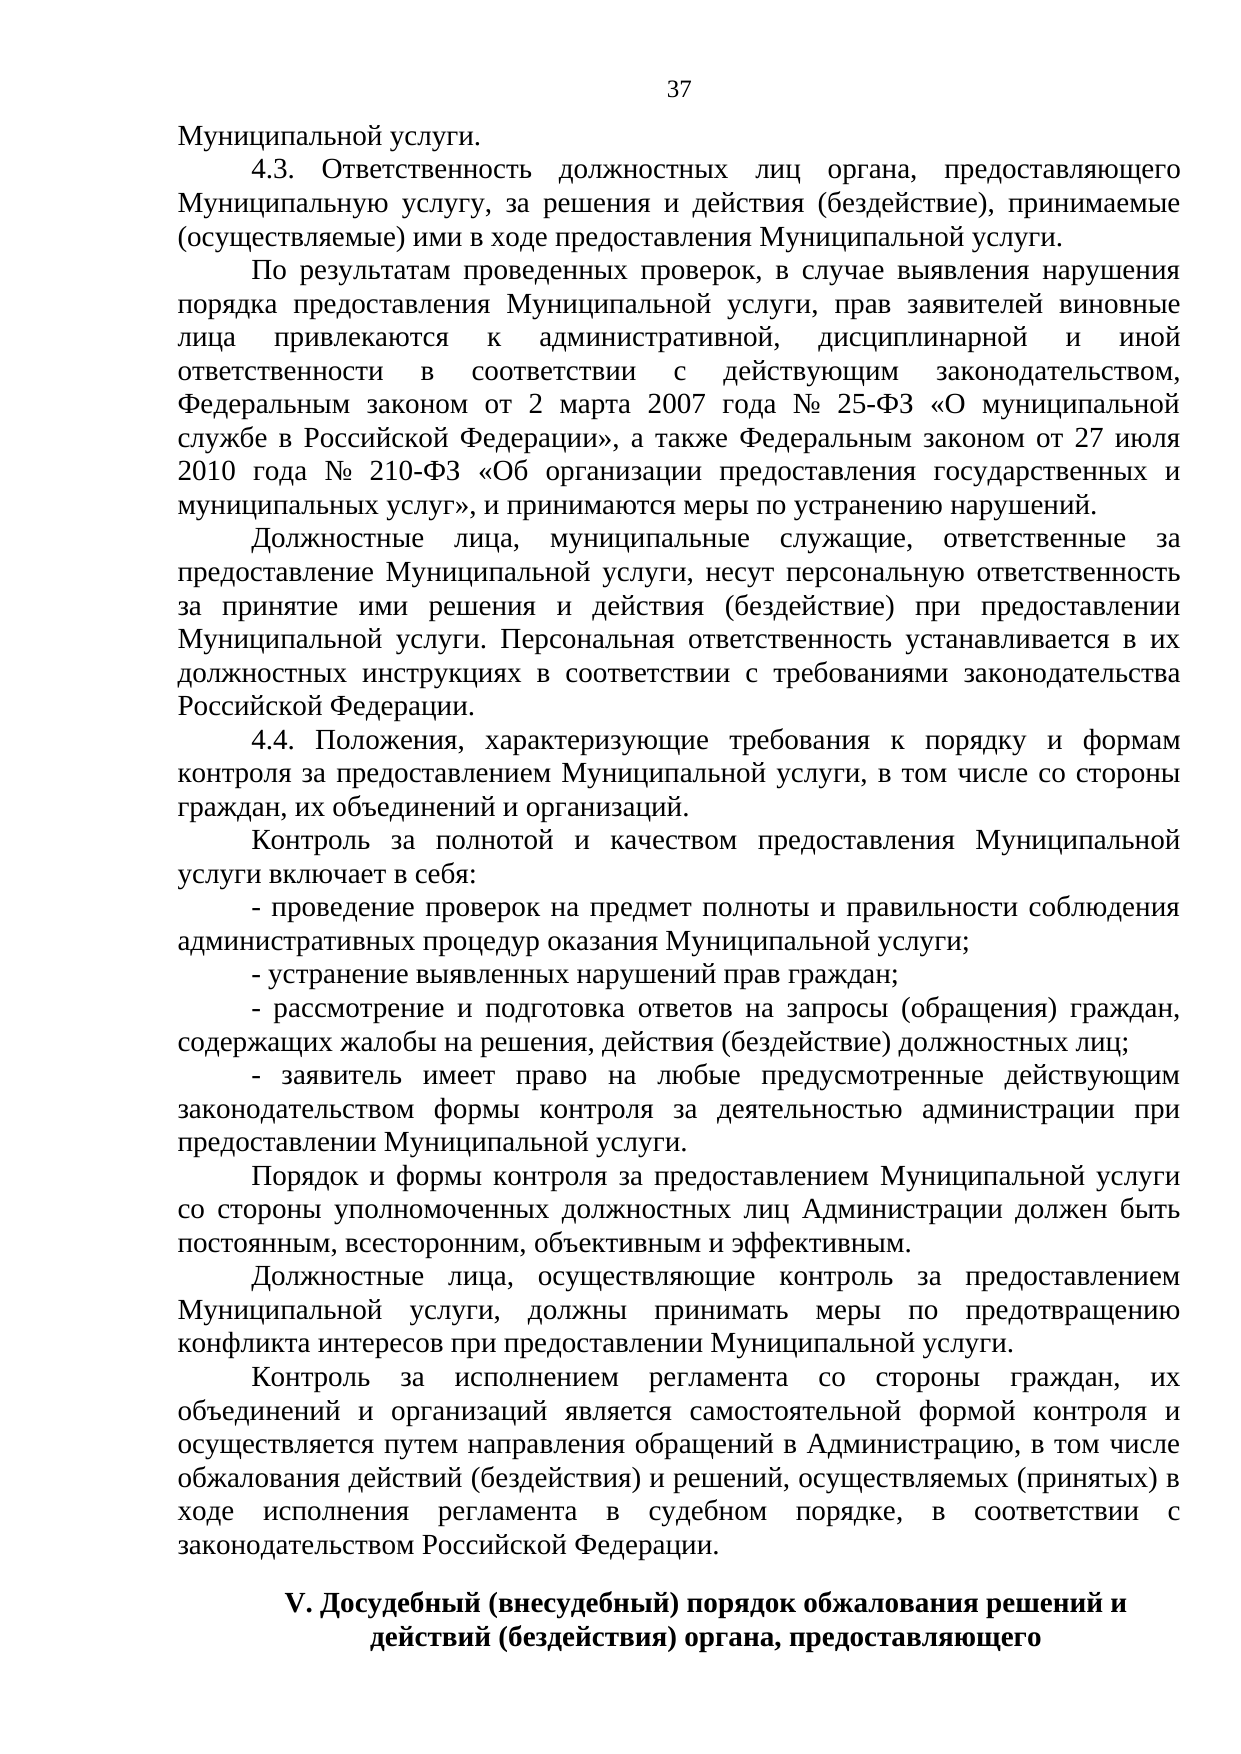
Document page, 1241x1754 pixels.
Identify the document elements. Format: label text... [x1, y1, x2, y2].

text 4.3. Ответственность должностных лиц органа, предоставляющего Муниципальную услугу, за решения и действия (бездействие), принимаемые (осуществляемые) ими в ходе предоставления Муниципальной услуги. [177, 152, 1181, 252]
text - заявитель имеет право на любые предусмотренные действующим законодательством формы контроля за деятельностью администрации при предоставлении Муниципальной услуги. [177, 1057, 1181, 1158]
text - устранение выявленных нарушений прав граждан; [177, 957, 1181, 990]
text - рассмотрение и подготовка ответов на запросы (обращения) граждан, содержащих жалобы на решения, действия (бездействие) должностных лиц; [177, 990, 1181, 1057]
text Должностные лица, муниципальные служащие, ответственные за предоставление Муниципальной услуги, несут персональную ответственность за принятие ими решения и действия (бездействие) при предоставлении Муниципальной услуги. Персональная ответственность устанавливается в их должностных инструкциях в соответствии с требованиями законодательства Российской Федерации. [177, 521, 1181, 722]
text - проведение проверок на предмет полноты и правильности соблюдения административных процедур оказания Муниципальной услуги; [177, 889, 1181, 957]
text 4.4. Положения, характеризующие требования к порядку и формам контроля за предоставлением Муниципальной услуги, в том числе со стороны граждан, их объединений и организаций. [177, 722, 1181, 822]
text Контроль за полнотой и качеством предоставления Муниципальной услуги включает в себя: [177, 822, 1181, 889]
text По результатам проведенных проверок, в случае выявления нарушения порядка предоставления Муниципальной услуги, прав заявителей виновные лица привлекаются к административной, дисциплинарной и иной ответственности в соответствии с действующим законодательством, Федеральным законом от 2 марта 2007 года № 25-ФЗ «О муниципальной службе в Российской Федерации», а также Федеральным законом от 27 июля 2010 года № 210-ФЗ «Об организации предоставления государственных и муниципальных услуг», и принимаются меры по устранению нарушений. [177, 252, 1181, 521]
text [260, 1585, 1152, 1652]
text Контроль за исполнением регламента со стороны граждан, их объединений и организаций является самостоятельной формой контроля и осуществляется путем направления обращений в Администрацию, в том числе обжалования действий (бездействия) и решений, осуществляемых (принятых) в ходе исполнения регламента в судебном порядке, в соответствии с законодательством Российской Федерации. [177, 1359, 1181, 1560]
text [177, 118, 1181, 152]
text Порядок и формы контроля за предоставлением Муниципальной услуги со стороны уполномоченных должностных лиц Администрации должен быть постоянным, всесторонним, объективным и эффективным. [177, 1158, 1181, 1258]
text Должностные лица, осуществляющие контроль за предоставлением Муниципальной услуги, должны принимать меры по предотвращению конфликта интересов при предоставлении Муниципальной услуги. [177, 1258, 1181, 1359]
